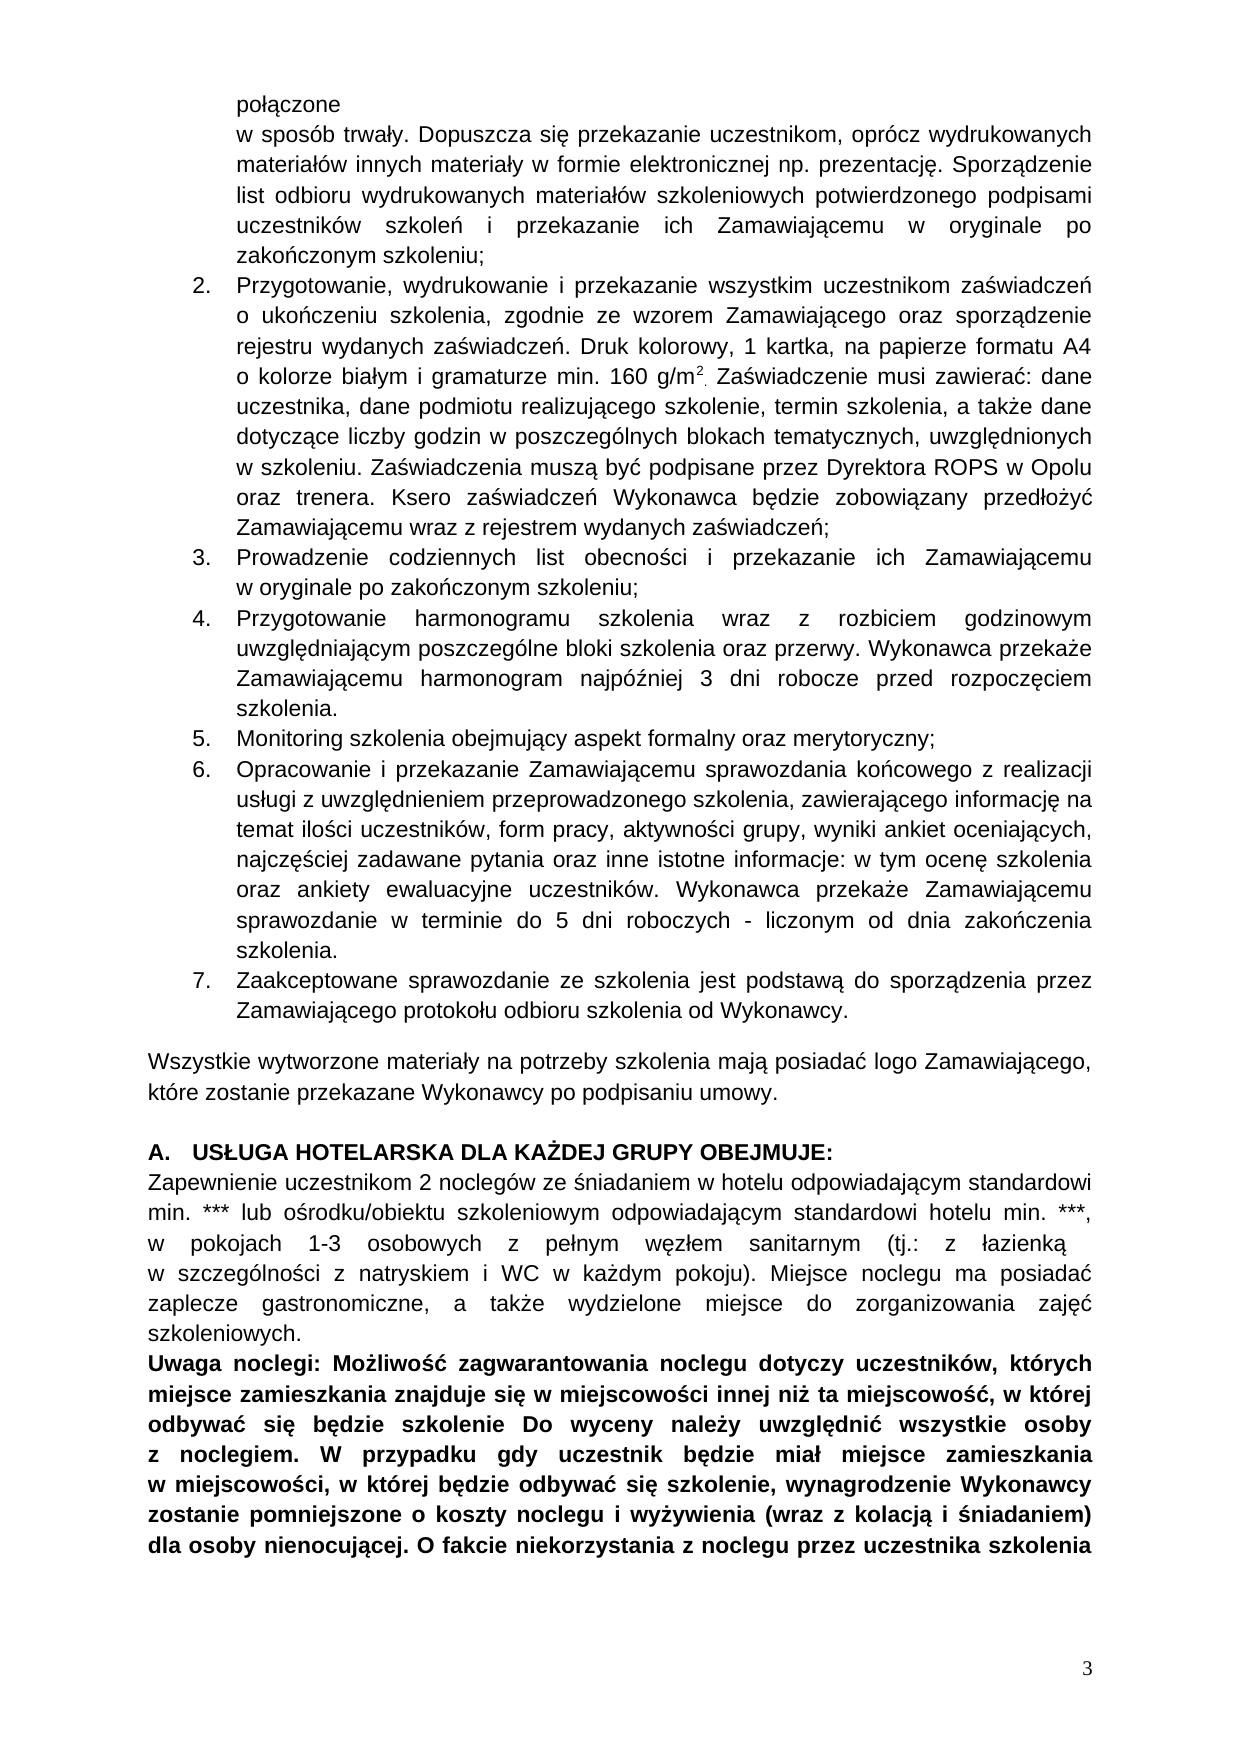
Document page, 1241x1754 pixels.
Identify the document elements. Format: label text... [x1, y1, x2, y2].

list Przygotowanie, wydrukowanie i przekazanie wszystkim uczestnikom zaświadczeń o ukończeniu szkolenia, zgodnie ze wzorem Zamawiającego oraz sporządzenie rejestru wydanych zaświadczeń. Druk kolorowy, 1 kartka, na papierze formatu A4 o kolorze białym i gramaturze min. 160 g/m2. Zaświadczenie musi zawierać: dane uczestnika, dane podmiotu realizującego szkolenie, termin szkolenia, a także dane dotyczące liczby godzin w poszczególnych blokach tematycznych, uwzględnionych w szkoleniu. Zaświadczenia muszą być podpisane przez Dyrektora ROPS w Opolu oraz trenera. Ksero zaświadczeń Wykonawca będzie zobowiązany przedłożyć Zamawiającemu wraz z rejestrem wydanych zaświadczeń; [192, 272, 1093, 540]
text Zapewnienie uczestnikom 2 noclegów ze śniadaniem w hotelu odpowiadającym standardowi min. *** lub ośrodku/obiektu szkoleniowym odpowiadającym standardowi hotelu min. ***, w pokojach 1-3 osobowych z pełnym węzłem sanitarnym (tj.: z łazienką w szczególności z natryskiem i WC w każdym pokoju). Miejsce noclegu ma posiadać zaplecze gastronomiczne, a także wydzielone miejsce do zorganizowania zajęć szkoleniowych. [148, 1169, 1093, 1347]
list Zaakceptowane sprawozdanie ze szkolenia jest podstawą do sporządzenia przez Zamawiającego protokołu odbioru szkolenia od Wykonawcy. [192, 967, 1093, 1024]
text Wszystkie wytworzone materiały na potrzeby szkolenia mają posiadać logo Zamawiającego, które zostanie przekazane Wykonawcy po podpisaniu umowy. [148, 1048, 1093, 1105]
list USŁUGA HOTELARSKA DLA KAŻDEJ GRUPY OBEJMUJE: [148, 1139, 1093, 1165]
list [192, 91, 1093, 268]
list Opracowanie i przekazanie Zamawiającemu sprawozdania końcowego z realizacji usługi z uwzględnieniem przeprowadzonego szkolenia, zawierającego informację na temat ilości uczestników, form pracy, aktywności grupy, wyniki ankiet oceniających, najczęściej zadawane pytania oraz inne istotne informacje: w tym ocenę szkolenia oraz ankiety ewaluacyjne uczestników. Wykonawca przekaże Zamawiającemu sprawozdanie w terminie do 5 dni roboczych - liczonym od dnia zakończenia szkolenia. [192, 756, 1093, 963]
list Monitoring szkolenia obejmujący aspekt formalny oraz merytoryczny; [192, 725, 1093, 752]
list Przygotowanie harmonogramu szkolenia wraz z rozbiciem godzinowym uwzględniającym poszczególne bloki szkolenia oraz przerwy. Wykonawca przekaże Zamawiającemu harmonogram najpóźniej 3 dni robocze przed rozpoczęciem szkolenia. [192, 604, 1093, 722]
list Prowadzenie codziennych list obecności i przekazanie ich Zamawiającemu w oryginale po zakończonym szkoleniu; [192, 544, 1093, 601]
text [148, 1350, 1093, 1558]
